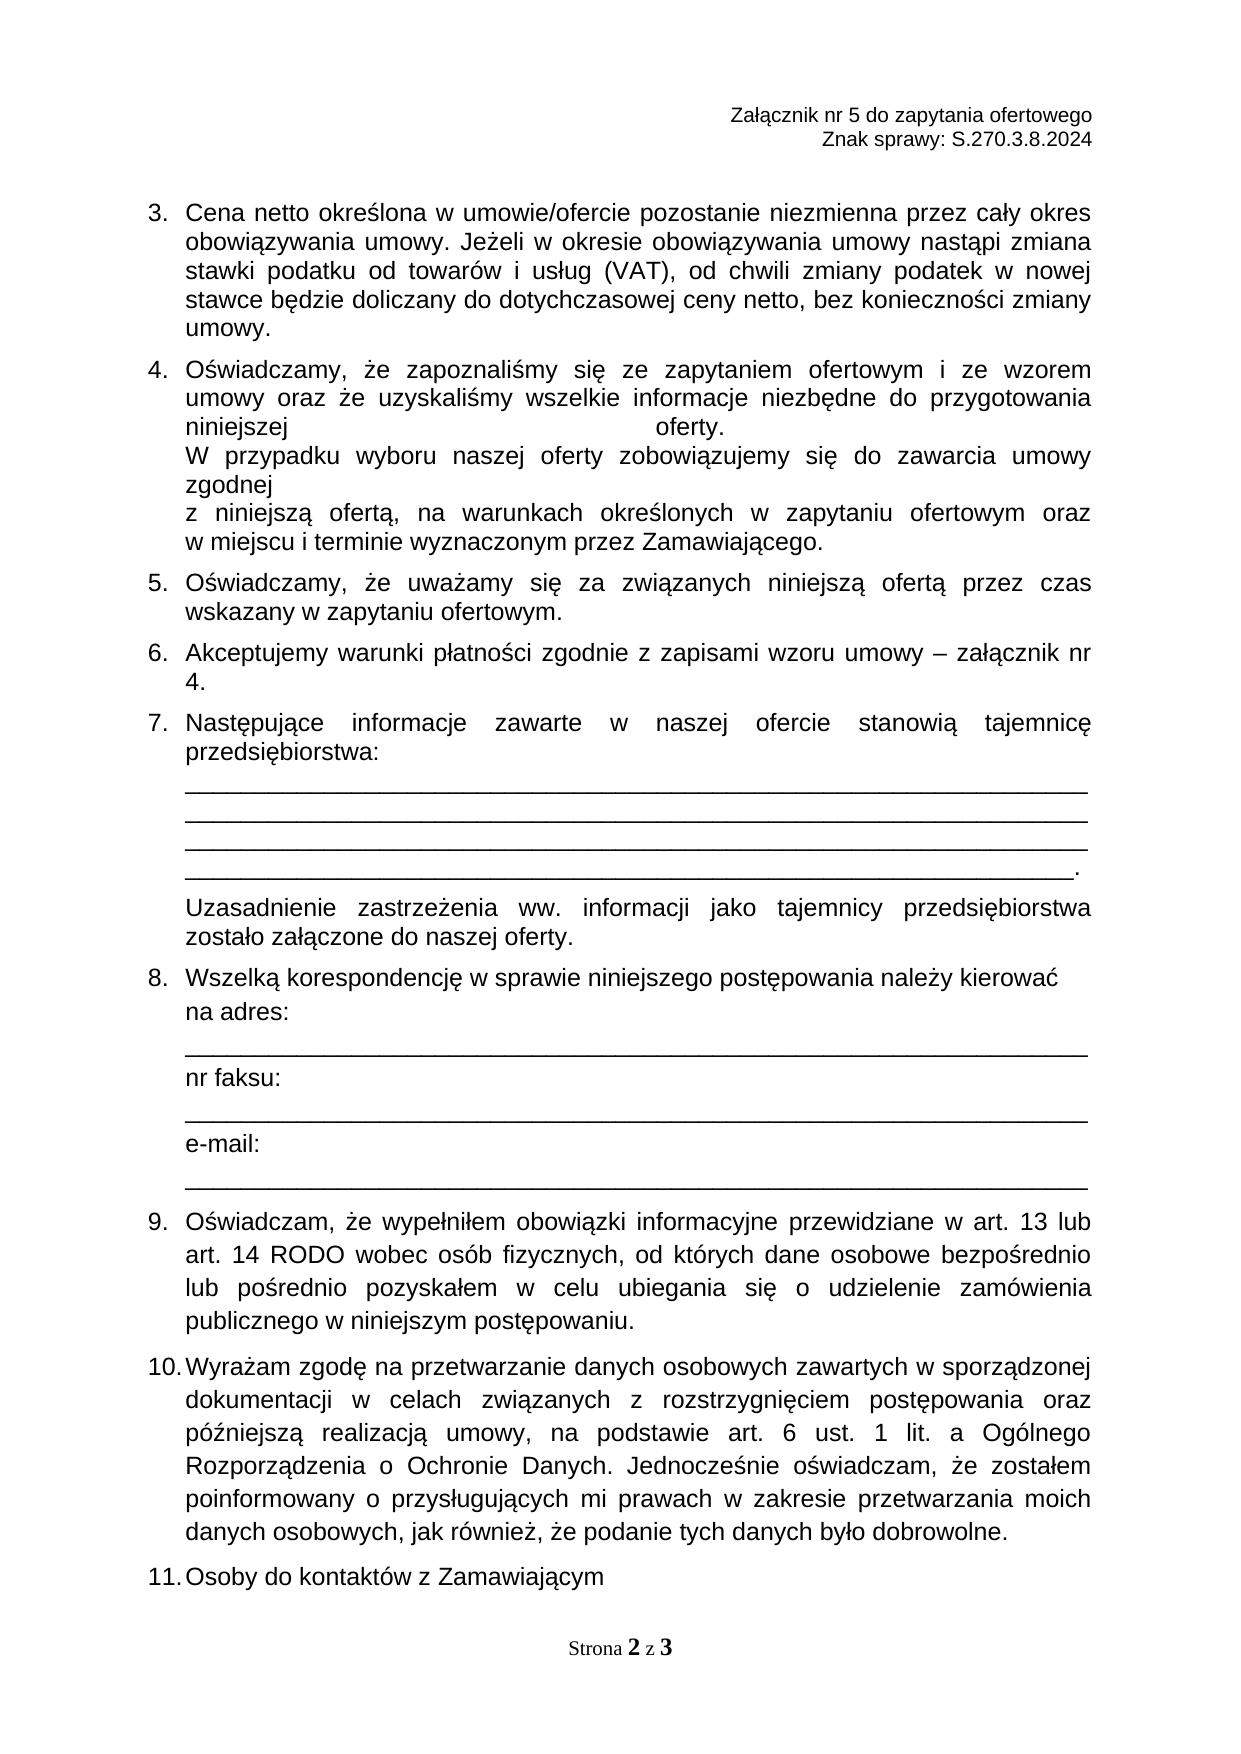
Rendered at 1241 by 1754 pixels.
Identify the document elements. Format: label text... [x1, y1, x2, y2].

list Wszelką korespondencję w sprawie niniejszego postępowania należy kierować na adres: _________________________________________________________________ nr faksu: _________________________________________________________________ e-mail: _________________________________________________________________ [148, 963, 1093, 1190]
list Wyrażam zgodę na przetwarzanie danych osobowych zawartych w sporządzonej dokumentacji w celach związanych z rozstrzygnięciem postępowania oraz późniejszą realizacją umowy, na podstawie art. 6 ust. 1 lit. a Ogólnego Rozporządzenia o Ochronie Danych. Jednocześnie oświadczam, że zostałem poinformowany o przysługujących mi prawach w zakresie przetwarzania moich danych osobowych, jak również, że podanie tych danych było dobrowolne. [148, 1352, 1093, 1546]
list Osoby do kontaktów z Zamawiającym [148, 1562, 1093, 1591]
list Oświadczamy, że uważamy się za związanych niniejszą ofertą przez czas wskazany w zapytaniu ofertowym. [148, 568, 1093, 626]
list Uzasadnienie zastrzeżenia ww. informacji jako tajemnicy przedsiębiorstwa zostało załączone do naszej oferty. [185, 893, 1093, 951]
list Następujące informacje zawarte w naszej ofercie stanowią tajemnicę przedsiębiorstwa: ___________________________________________________________________________________________________________________________________________________________________________________________________________________________________________________________________. [148, 708, 1093, 881]
list Cena netto określona w umowie/ofercie pozostanie niezmienna przez cały okres obowiązywania umowy. Jeżeli w okresie obowiązywania umowy nastąpi zmiana stawki podatku od towarów i usług (VAT), od chwili zmiany podatek w nowej stawce będzie doliczany do dotychczasowej ceny netto, bez konieczności zmiany umowy. [148, 198, 1093, 342]
list Akceptujemy warunki płatności zgodnie z zapisami wzoru umowy – załącznik nr 4. [148, 638, 1093, 696]
list Oświadczam, że wypełniłem obowiązki informacyjne przewidziane w art. 13 lub art. 14 RODO wobec osób fizycznych, od których dane osobowe bezpośrednio lub pośrednio pozyskałem w celu ubiegania się o udzielenie zamówienia publicznego w niniejszym postępowaniu. [148, 1207, 1093, 1335]
list Oświadczamy, że zapoznaliśmy się ze zapytaniem ofertowym i ze wzorem umowy oraz że uzyskaliśmy wszelkie informacje niezbędne do przygotowania niniejszej oferty. W przypadku wyboru naszej oferty zobowiązujemy się do zawarcia umowy zgodnej z niniejszą ofertą, na warunkach określonych w zapytaniu ofertowym oraz w miejscu i terminie wyznaczonym przez Zamawiającego. [148, 355, 1093, 556]
